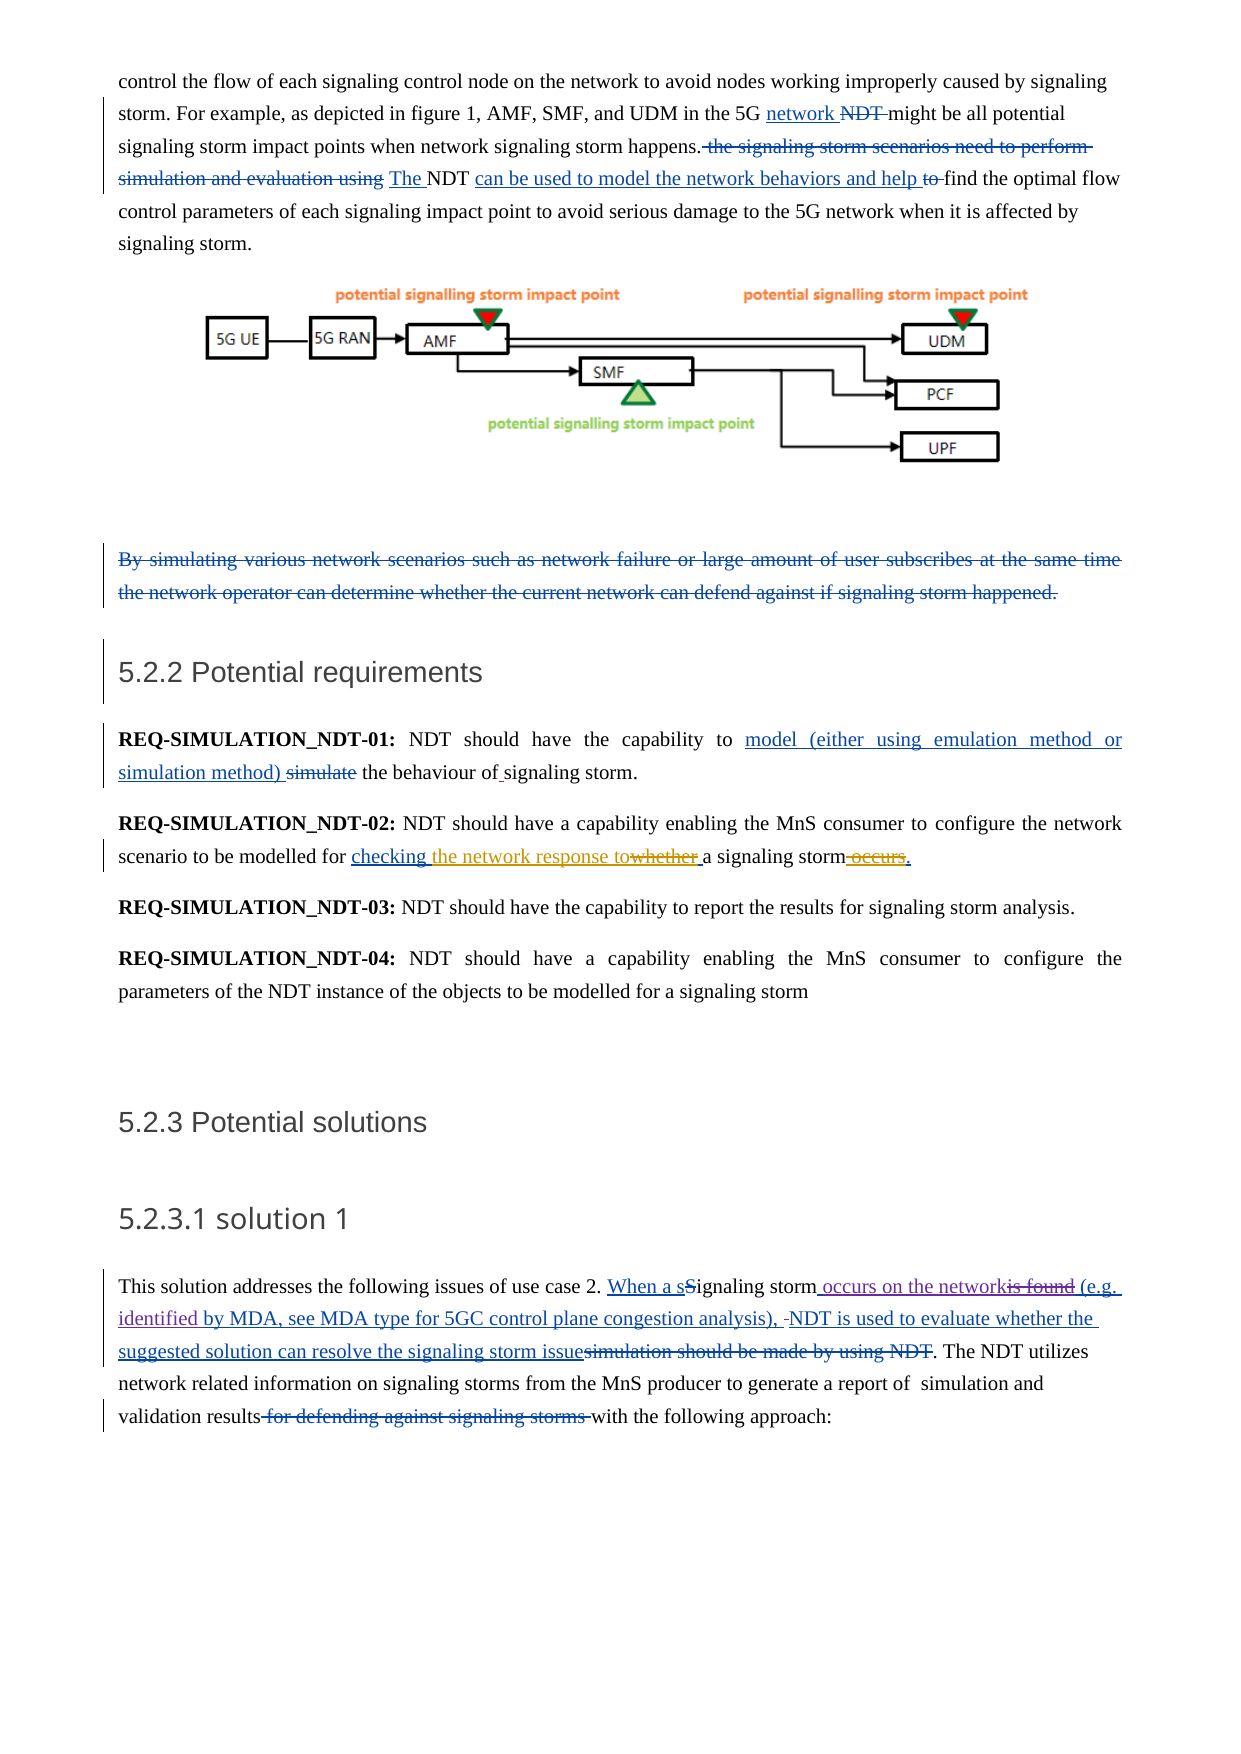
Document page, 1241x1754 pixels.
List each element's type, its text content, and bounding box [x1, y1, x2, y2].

subtitle 5.2.3 Potential solutions [118, 1089, 1122, 1154]
list REQ-SIMULATION_NDT-02: NDT should have a capability enabling the MnS consumer to configure the network scenario to be modelled for a signaling storm [118, 807, 1122, 872]
list REQ-SIMULATION_NDT-01: NDT should have the capability to the behaviour ofsignaling storm. [118, 723, 1122, 788]
text This solution addresses the following issues of use case 2. ignaling storm. The NDT utilizes network related information on signaling storms from the MnS producer to generate a report of simulation and validation resultswith the following approach: [118, 1269, 1122, 1432]
picture [200, 278, 1040, 468]
subtitle 5.2.3.1 solution 1 [118, 1186, 1122, 1251]
list REQ-SIMULATION_NDT-04: NDT should have a capability enabling the MnS consumer to configure the parameters of the NDT instance of the objects to be modelled for a signaling storm [118, 942, 1122, 1007]
subtitle 5.2.2 Potential requirements [118, 639, 1122, 704]
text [118, 64, 1122, 259]
list REQ-SIMULATION_NDT-03: NDT should have the capability to report the results for signaling storm analysis. [118, 891, 1122, 923]
